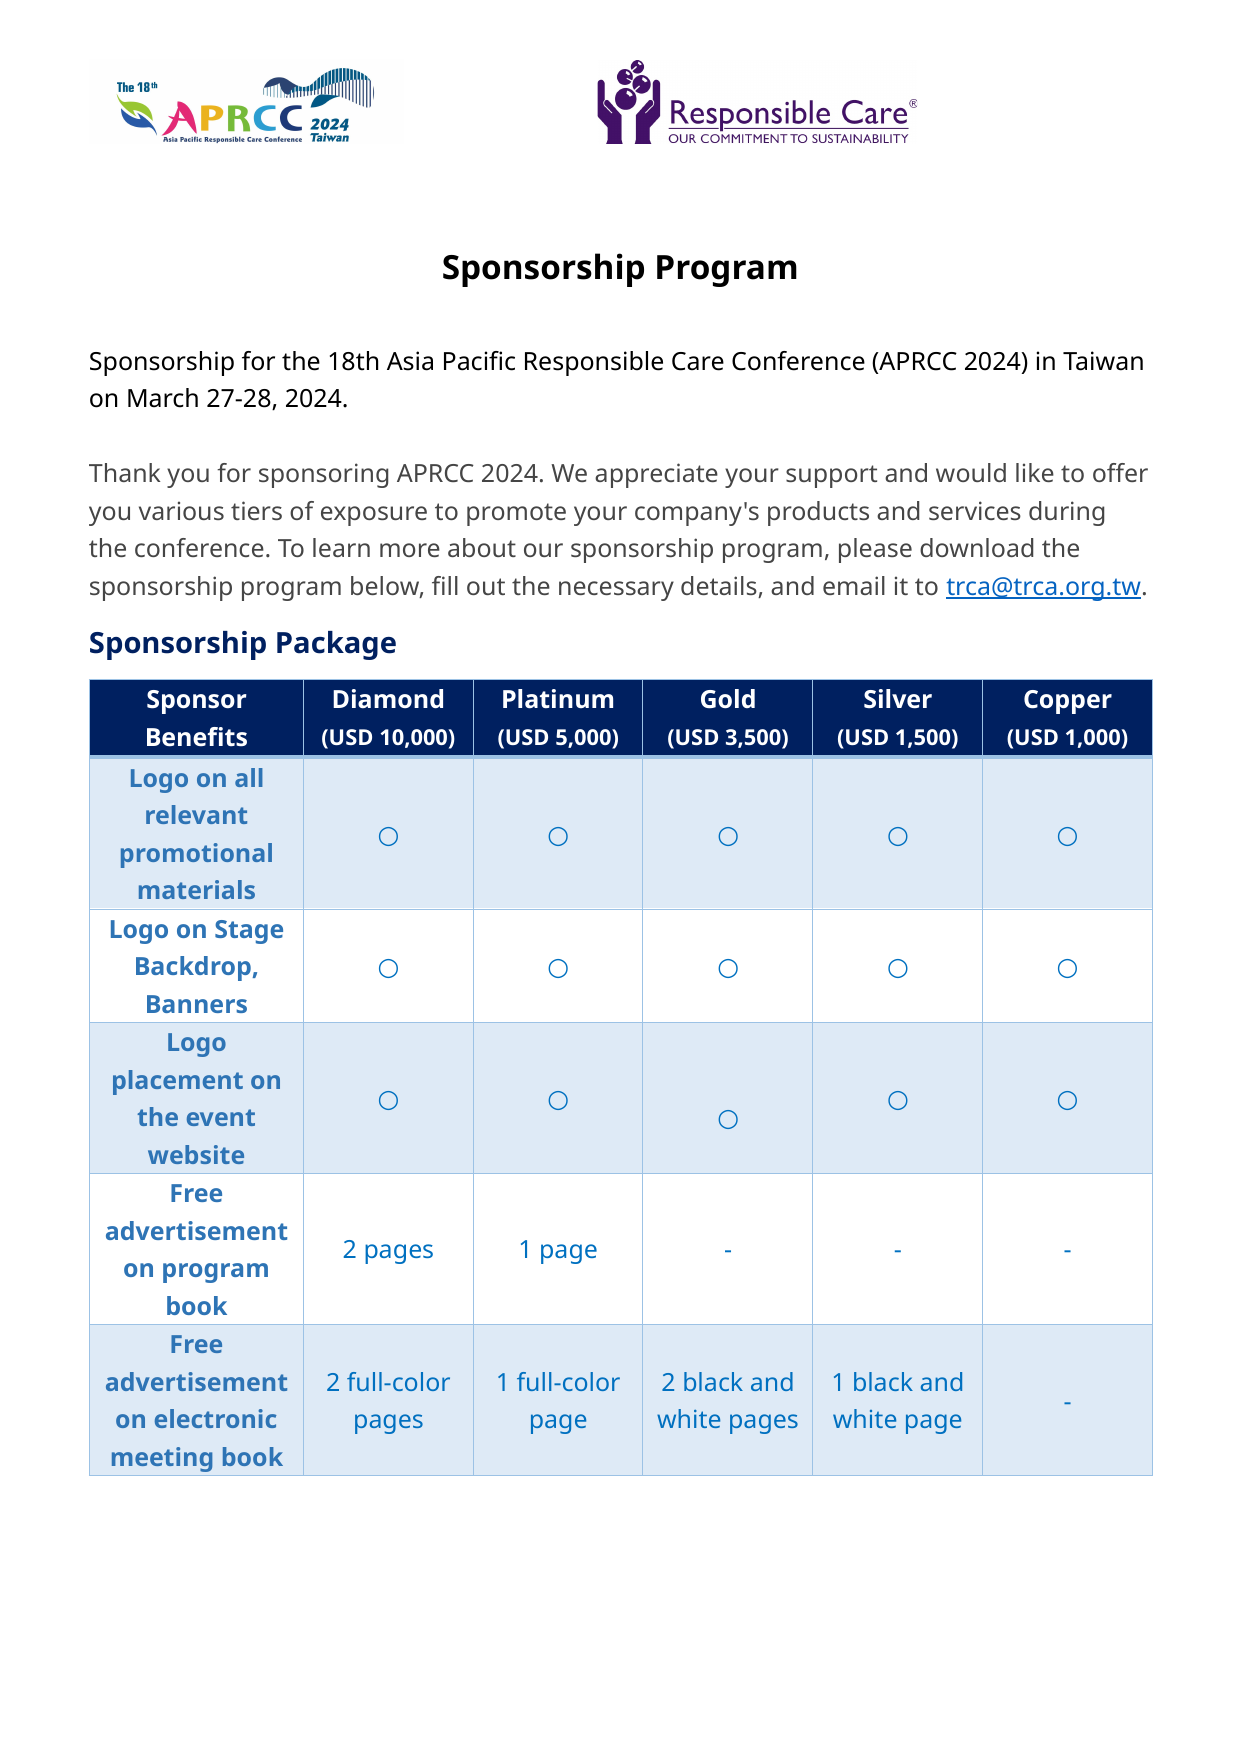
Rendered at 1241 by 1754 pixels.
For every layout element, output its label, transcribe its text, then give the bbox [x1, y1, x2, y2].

table_cell ○ [304, 910, 473, 1022]
table_cell - [643, 1174, 812, 1324]
table_cell ○ [474, 1023, 642, 1173]
picture [597, 60, 918, 144]
text Sponsorship for the 18th Asia Pacific Responsible Care Conference (APRCC 2024) in Taiwan on March 27-28, 2024. [89, 342, 1152, 417]
table_cell - [813, 1174, 982, 1324]
table_cell Free advertisement on program book [90, 1174, 303, 1324]
table_cell - [983, 1174, 1152, 1324]
table_cell ○ [643, 1023, 812, 1173]
picture [88, 59, 405, 144]
text Sponsorship Package [89, 604, 1152, 679]
text Thank you for sponsoring APRCC 2024. We appreciate your support and would like to offer you various tiers of exposure to promote your company's products and services during the conference. To learn more about our sponsorship program, please download the sponsorship program below, fill out the necessary details, and email it to trca@trca.org.tw. [89, 454, 1152, 604]
table_cell ○ [813, 1023, 982, 1173]
table_cell 1 full-color page [474, 1325, 642, 1475]
table_cell ○ [474, 910, 642, 1022]
table_cell ○ [983, 1023, 1152, 1173]
table_header Diamond (USD 10,000) [304, 680, 473, 755]
table_cell ○ [813, 910, 982, 1022]
table_cell ○ [304, 759, 473, 908]
table_cell ○ [983, 910, 1152, 1022]
table_cell 2 full-color pages [304, 1325, 473, 1475]
table_cell Logo on Stage Backdrop, Banners [90, 910, 303, 1022]
table_cell ○ [643, 910, 812, 1022]
table_header Gold (USD 3,500) [643, 680, 812, 755]
table_cell 1 page [474, 1174, 642, 1324]
table_cell ○ [983, 759, 1152, 908]
table_cell Logo placement on the event website [90, 1023, 303, 1173]
table_cell 2 pages [304, 1174, 473, 1324]
table_cell 1 black and white page [813, 1325, 982, 1475]
table_cell ○ [813, 759, 982, 908]
table_header Copper (USD 1,000) [983, 680, 1152, 755]
table_header Silver (USD 1,500) [813, 680, 982, 755]
table_cell ○ [474, 759, 642, 908]
table_cell ○ [304, 1023, 473, 1173]
table_cell - [983, 1325, 1152, 1475]
table_cell Free advertisement on electronic meeting book [90, 1325, 303, 1475]
table_cell 2 black and white pages [643, 1325, 812, 1475]
table_cell ○ [643, 759, 812, 908]
table_header Platinum (USD 5,000) [474, 680, 642, 755]
text Sponsorship Program [89, 229, 1152, 304]
table_cell Logo on all relevant promotional materials [90, 759, 303, 908]
table_header Sponsor Benefits [90, 680, 303, 755]
